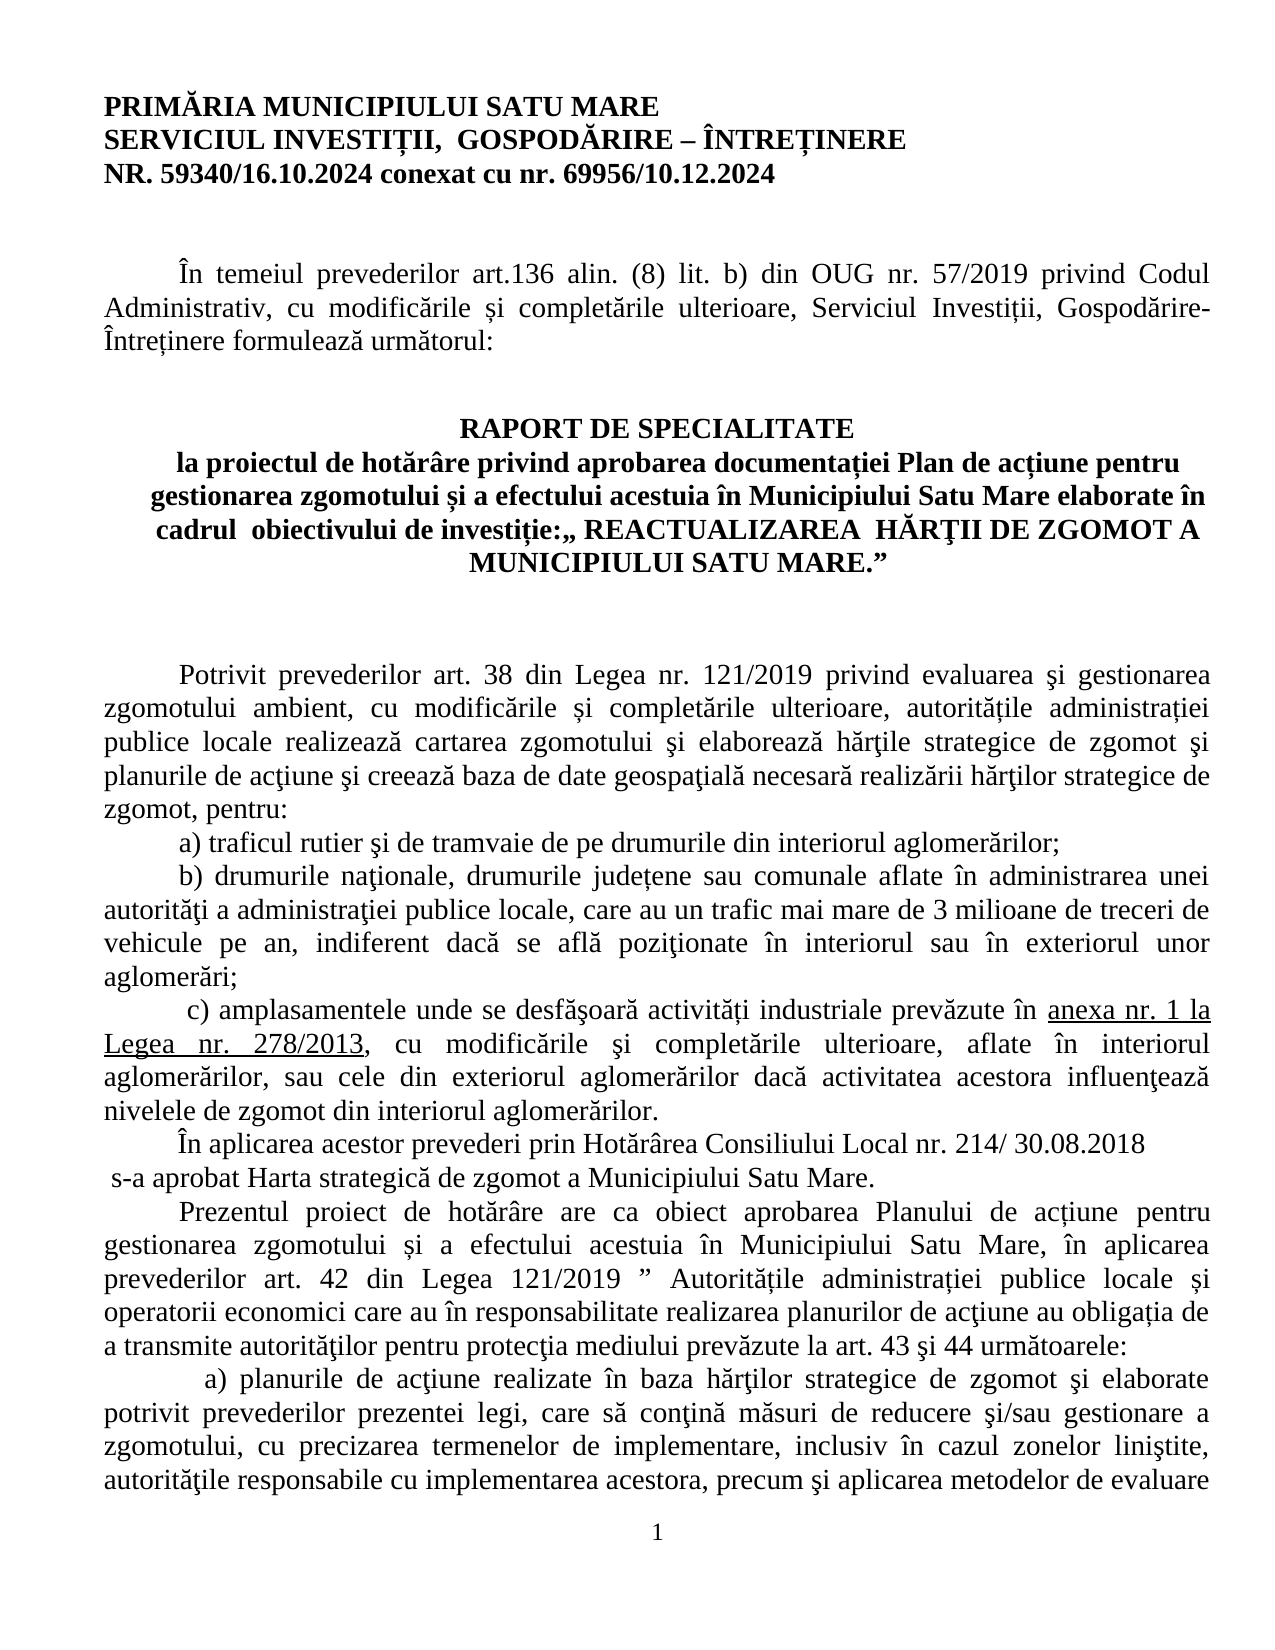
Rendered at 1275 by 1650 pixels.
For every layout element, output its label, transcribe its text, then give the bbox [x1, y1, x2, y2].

list la proiectul de hotărâre privind aprobarea documentației Plan de acțiune pentru gestionarea zgomotului și a efectului acestuia în Municipiului Satu Mare elaborate în cadrul obiectivului de investiție:„ REACTUALIZAREA HĂRŢII DE ZGOMOT A MUNICIPIULUI SATU MARE.” [146, 445, 1211, 579]
text În temeiul prevederilor art.136 alin. (8) lit. b) din OUG nr. 57/2019 privind Codul Administrativ, cu modificările și completările ulterioare, Serviciul Investiții, Gospodărire-Întreținere formulează următorul: [103, 256, 1211, 357]
text a) traficul rutier şi de tramvaie de pe drumurile din interiorul aglomerărilor; [103, 825, 1211, 858]
text s-a aprobat Harta strategică de zgomot a Municipiului Satu Mare. [103, 1160, 1211, 1194]
text PRIMĂRIA MUNICIPIULUI SATU MARE [103, 89, 1211, 122]
text În aplicarea acestor prevederi prin Hotărârea Consiliului Local nr. 214/ 30.08.2018 [103, 1127, 1211, 1160]
text Potrivit prevederilor art. 38 din Legea nr. 121/2019 privind evaluarea şi gestionarea zgomotului ambient, cu modificările și completările ulterioare, autoritățile administrației publice locale realizează cartarea zgomotului şi elaborează hărţile strategice de zgomot şi planurile de acţiune şi creează baza de date geospaţială necesară realizării hărţilor strategice de zgomot, pentru: [103, 657, 1211, 825]
text NR. 59340/16.10.2024 conexat cu nr. 69956/10.12.2024 [103, 156, 1211, 189]
text b) drumurile naţionale, drumurile județene sau comunale aflate în administrarea unei autorităţi a administraţiei publice locale, care au un trafic mai mare de 3 milioane de treceri de vehicule pe an, indiferent dacă se află poziţionate în interiorul sau în exteriorul unor aglomerări; [103, 858, 1211, 992]
text Prezentul proiect de hotărâre are ca obiect aprobarea Planului de acțiune pentru gestionarea zgomotului și a efectului acestuia în Municipiului Satu Mare, în aplicarea prevederilor art. 42 din Legea 121/2019 ” Autoritățile administrației publice locale și operatorii economici care au în responsabilitate realizarea planurilor de acţiune au obligația de a transmite autorităţilor pentru protecţia mediului prevăzute la art. 43 şi 44 următoarele: [103, 1194, 1211, 1361]
text RAPORT DE SPECIALITATE [103, 411, 1211, 445]
text SERVICIUL INVESTIȚII, GOSPODĂRIRE – ÎNTREȚINERE [103, 122, 1211, 156]
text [103, 1361, 1211, 1496]
text c) amplasamentele unde se desfăşoară activități industriale prevăzute în <LLNK 12013 278 12 204 1 33>anexa nr. 1 la Legea nr. 278/2013, cu modificările şi completările ulterioare, aflate în interiorul aglomerărilor, sau cele din exteriorul aglomerărilor dacă activitatea acestora influenţează nivelele de zgomot din interiorul aglomerărilor. [103, 992, 1211, 1127]
